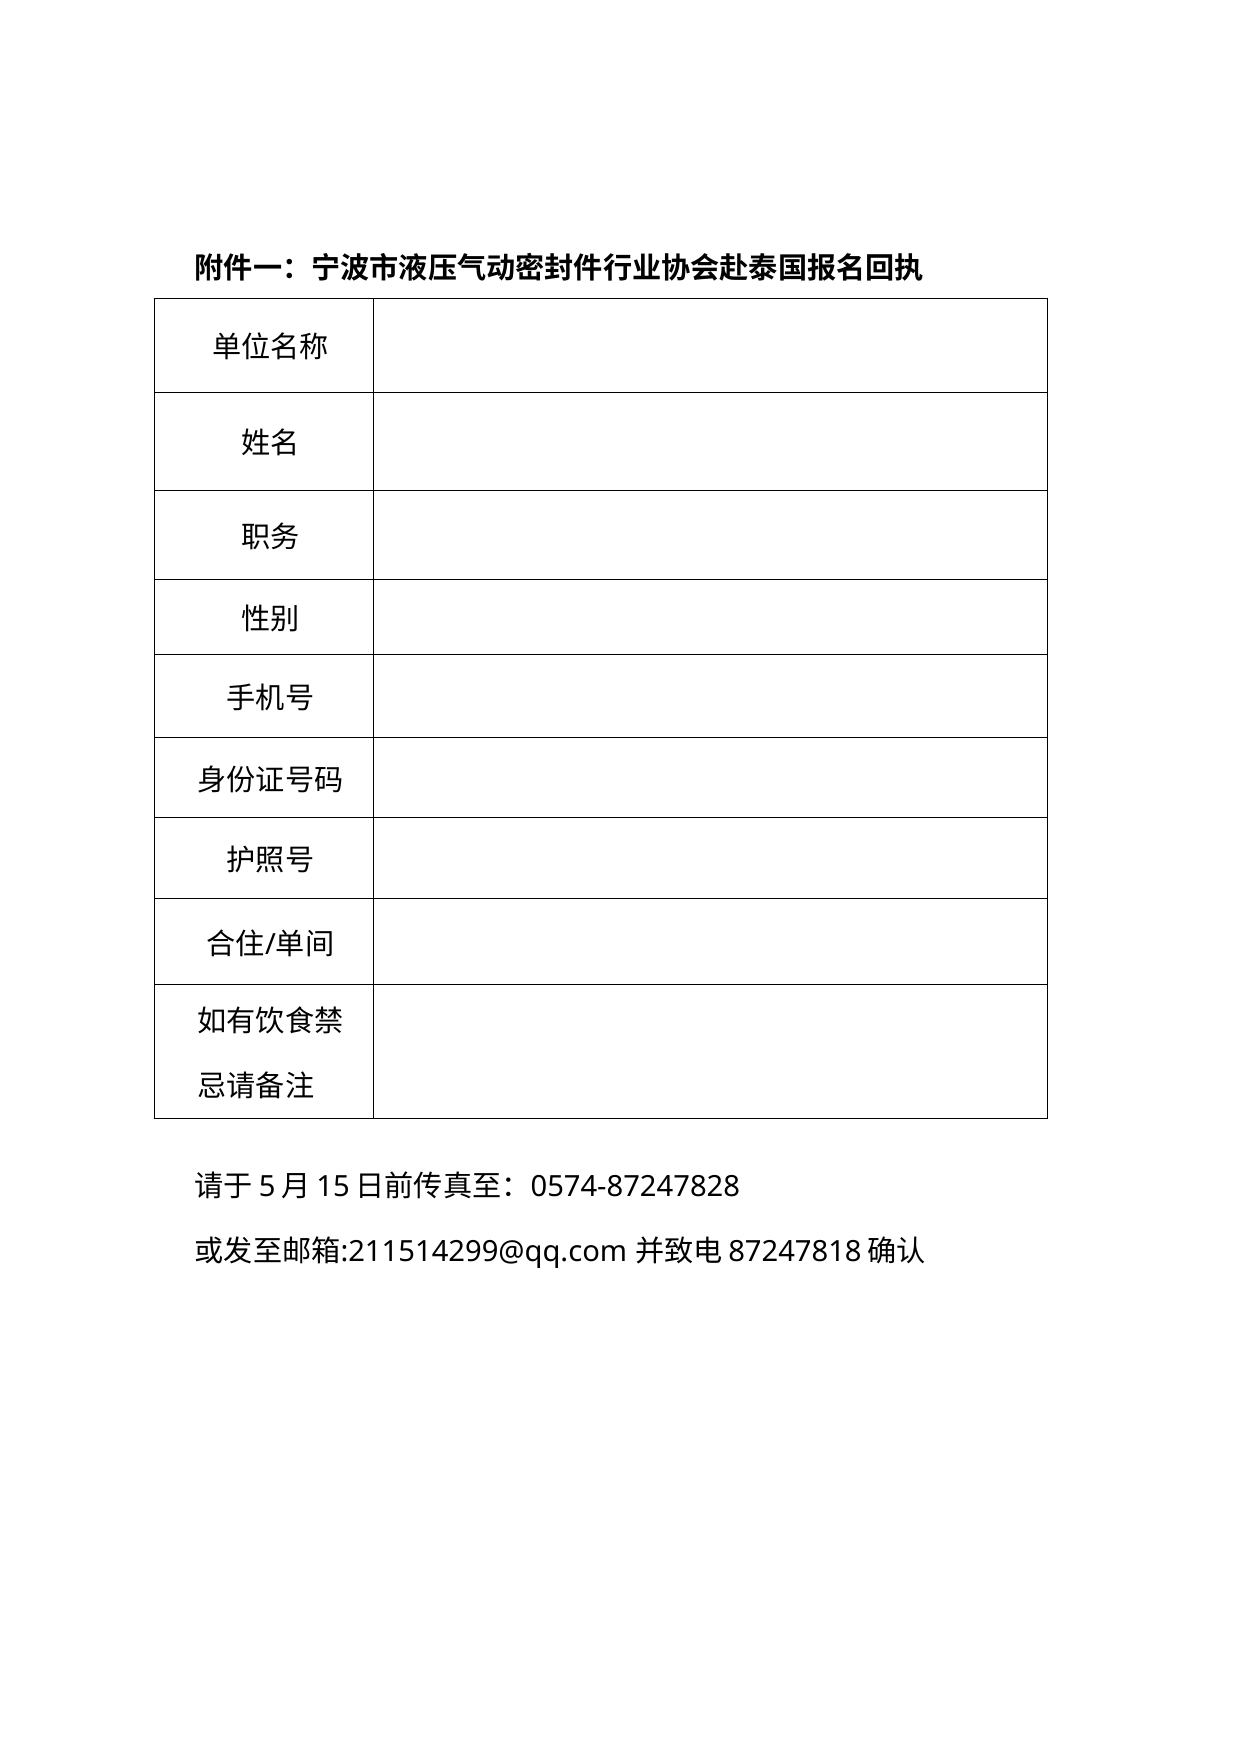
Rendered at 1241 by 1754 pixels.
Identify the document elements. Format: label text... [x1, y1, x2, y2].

table_cell [374, 491, 1047, 579]
table_cell [374, 580, 1047, 654]
text 或发至邮箱:211514299@qq.com 并致电87247818确认 [165, 1216, 1070, 1281]
table_header 单位名称 [155, 299, 373, 392]
table_cell [374, 899, 1047, 984]
table_cell [374, 655, 1047, 737]
table_header [374, 299, 1047, 392]
table_cell 如有饮食禁忌请备注 [155, 985, 373, 1118]
table_cell [374, 985, 1047, 1118]
text 附件一：宁波市液压气动密封件行业协会赴泰国报名回执 [165, 233, 1070, 298]
table_cell 性别 [155, 580, 373, 654]
table_cell [374, 393, 1047, 490]
table_cell 护照号 [155, 818, 373, 898]
table_cell [374, 738, 1047, 817]
table_cell 身份证号码 [155, 738, 373, 817]
table_cell 职务 [155, 491, 373, 579]
table_cell 手机号 [155, 655, 373, 737]
table_cell 姓名 [155, 393, 373, 490]
table_cell [374, 818, 1047, 898]
text 请于5月15日前传真至：0574-87247828 [165, 1151, 1070, 1216]
table_cell 合住/单间 [155, 899, 373, 984]
